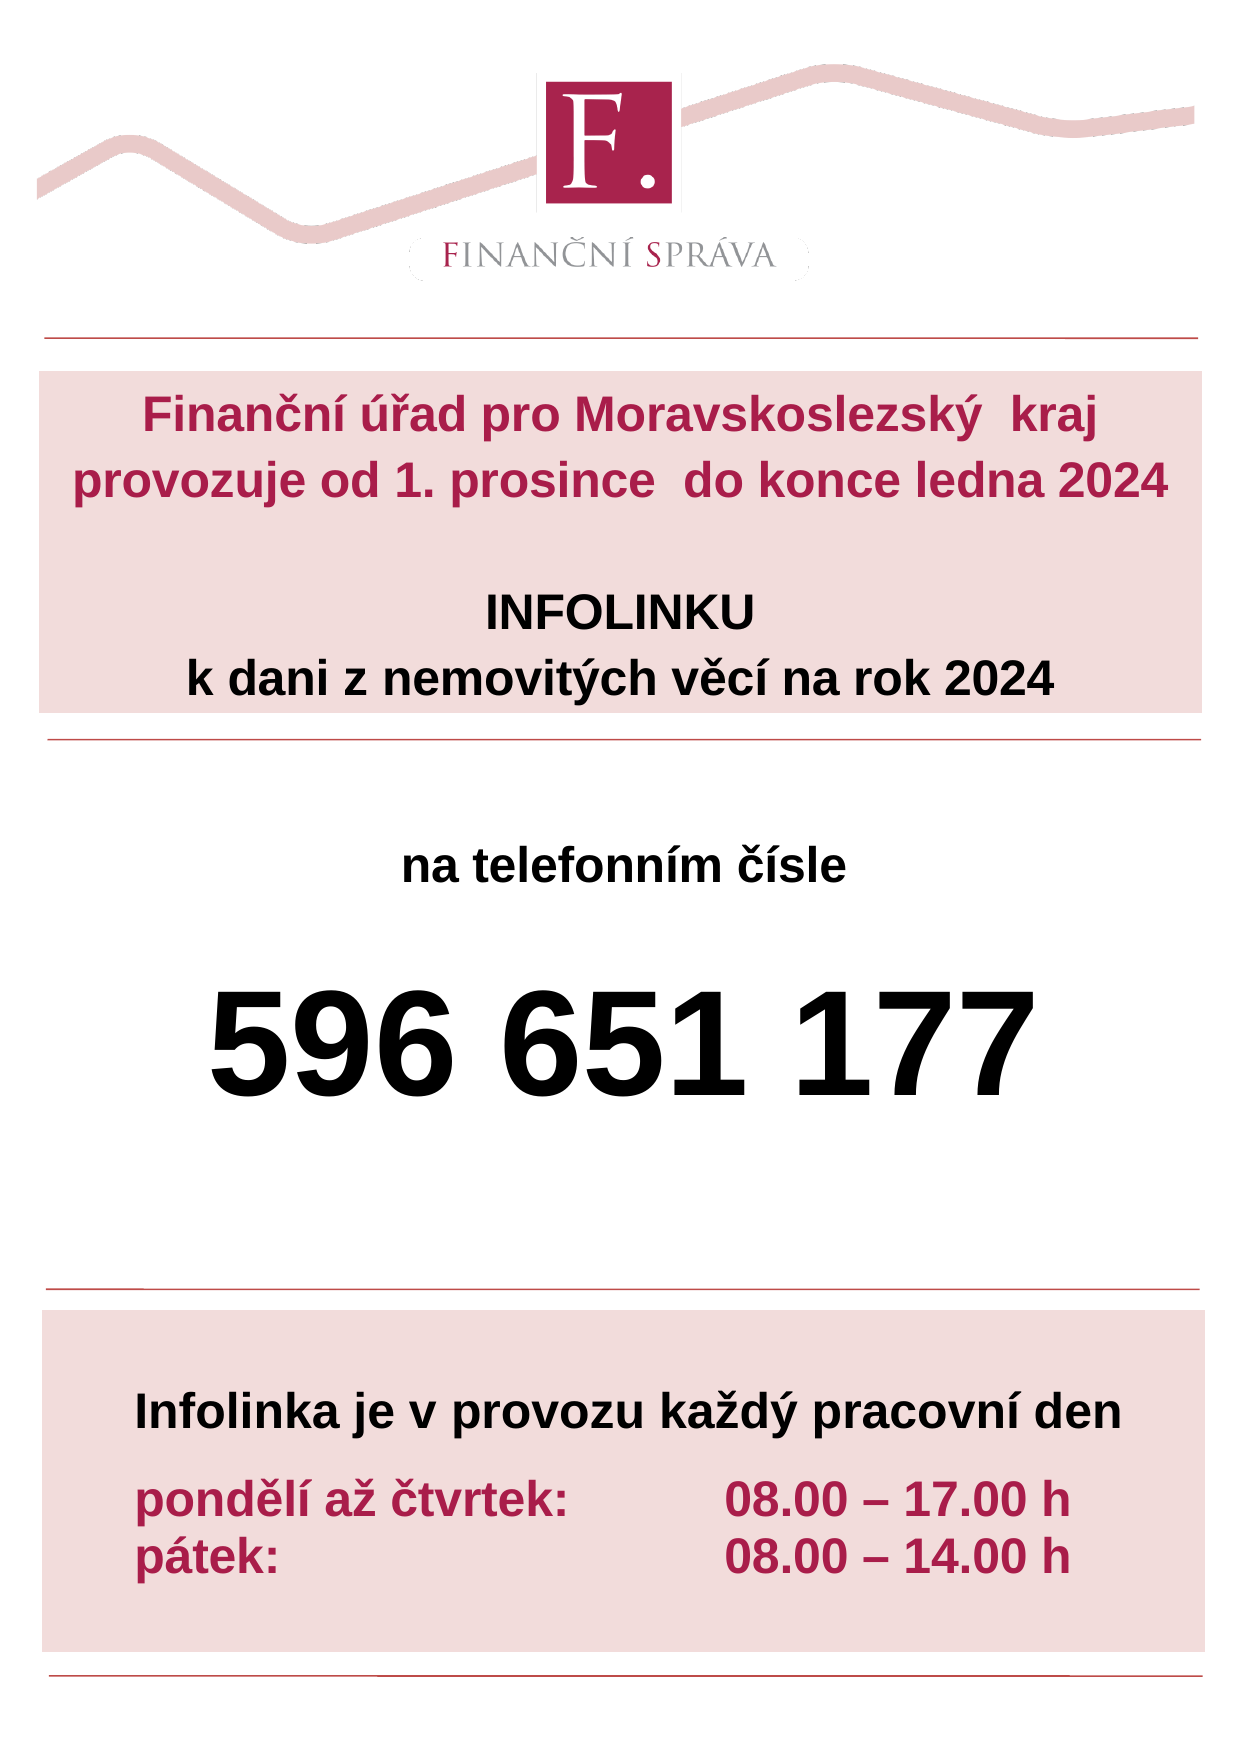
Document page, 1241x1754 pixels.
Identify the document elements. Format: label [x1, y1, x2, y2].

picture [36, 50, 1195, 281]
